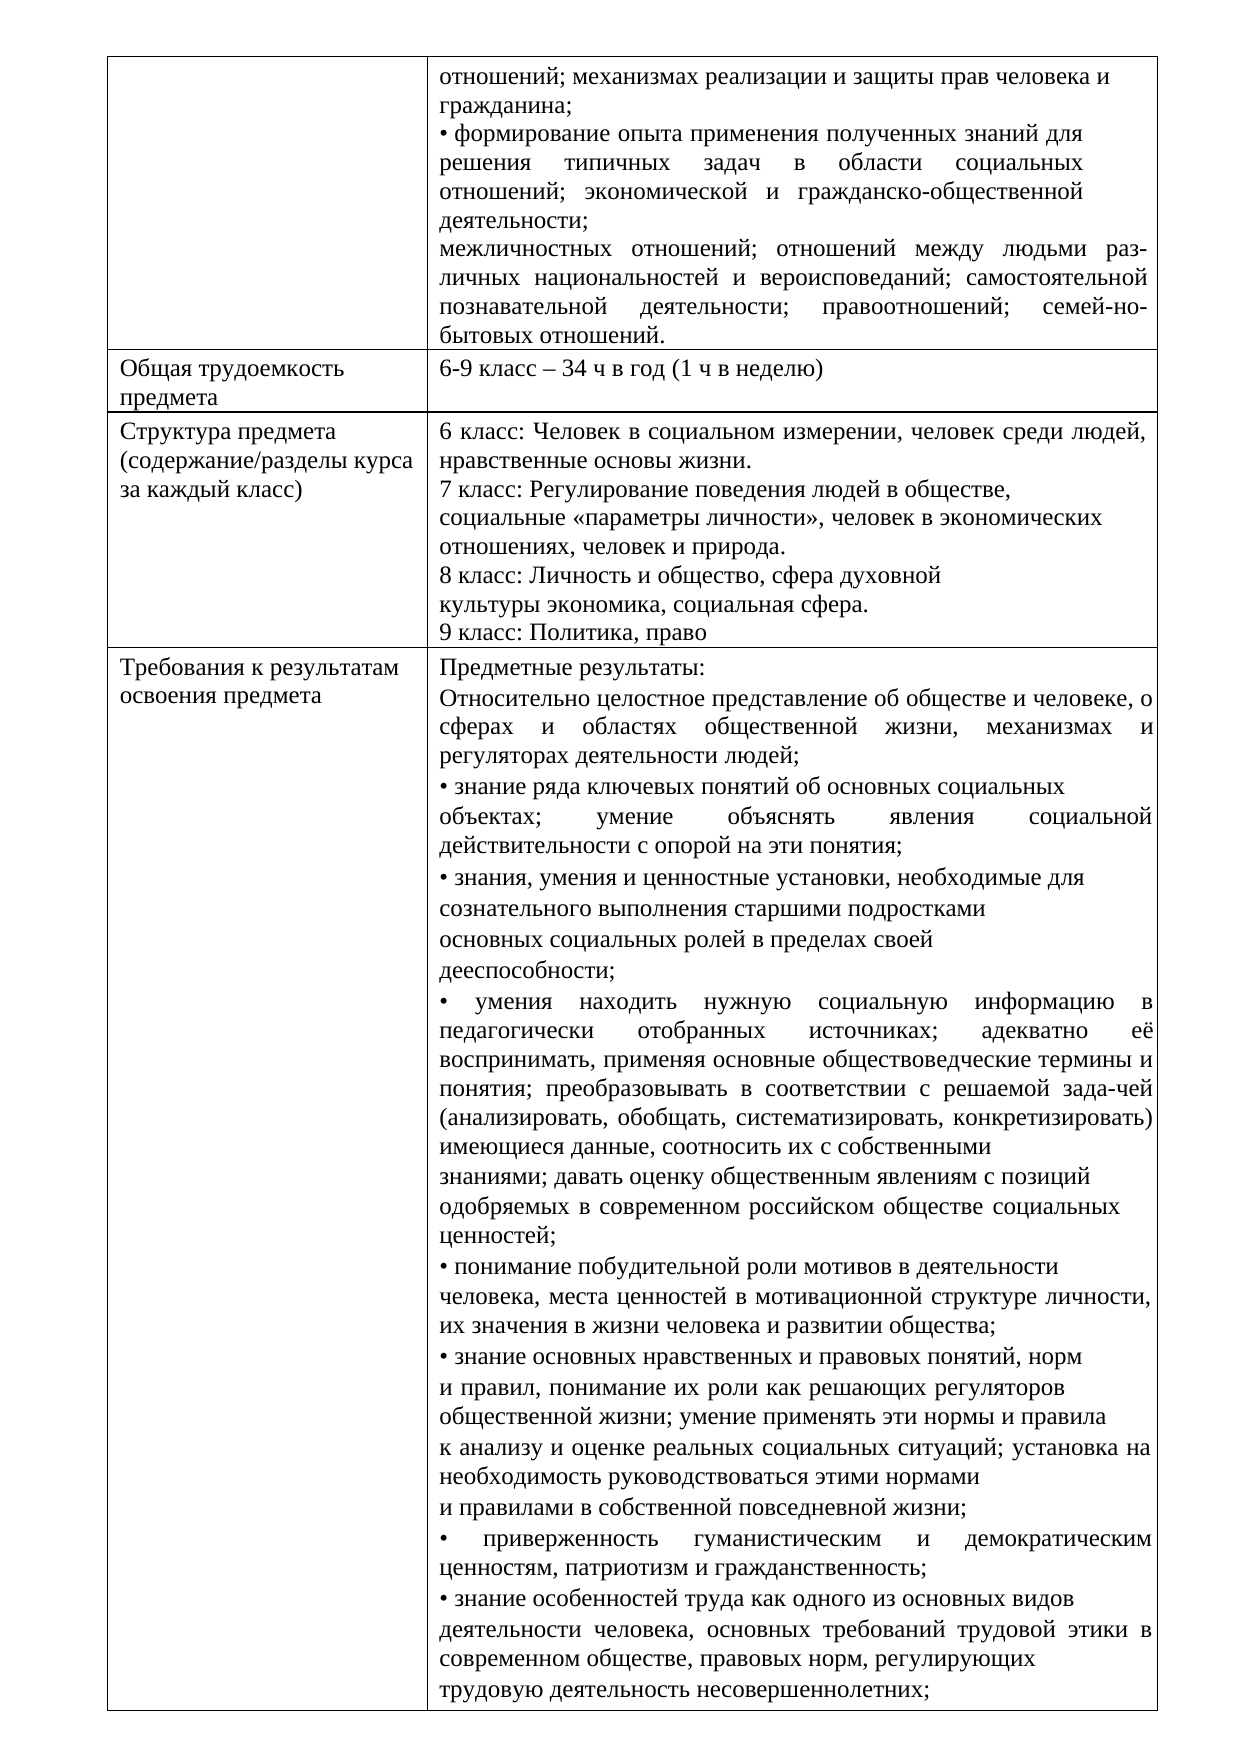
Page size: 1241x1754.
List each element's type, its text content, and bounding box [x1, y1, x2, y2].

table_cell Структура предмета (содержание/разделы курса за каждый класс) [108, 413, 427, 647]
table_cell Общая трудоемкость предмета [108, 350, 427, 411]
table_cell 6-9 класс – 34 ч в год (1 ч в неделю) [428, 350, 1157, 411]
table_cell класс: Человек в социальном измерении, человек среди людей, нравственные основы жизни. класс: Регулирование поведения людей в обществе, социальные «параметры личности», человек в экономических отношениях, человек и природа. класс: Личность и общество, сфера духовной культуры экономика, социальная сфера. класс: Политика, право [428, 413, 1157, 647]
table_header [108, 57, 427, 348]
table_header отношений; механизмах реализации и защиты прав человека и гражданина; формирование опыта применения полученных знаний для решения типичных задач в области социальных отношений; экономической и гражданско-общественной деятельности; межличностных отношений; отношений между людьми раз- личных национальностей и вероисповеданий; самостоятельной познавательной деятельности; правоотношений; семей-но- бытовых отношений. [428, 57, 1157, 348]
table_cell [108, 648, 427, 1710]
